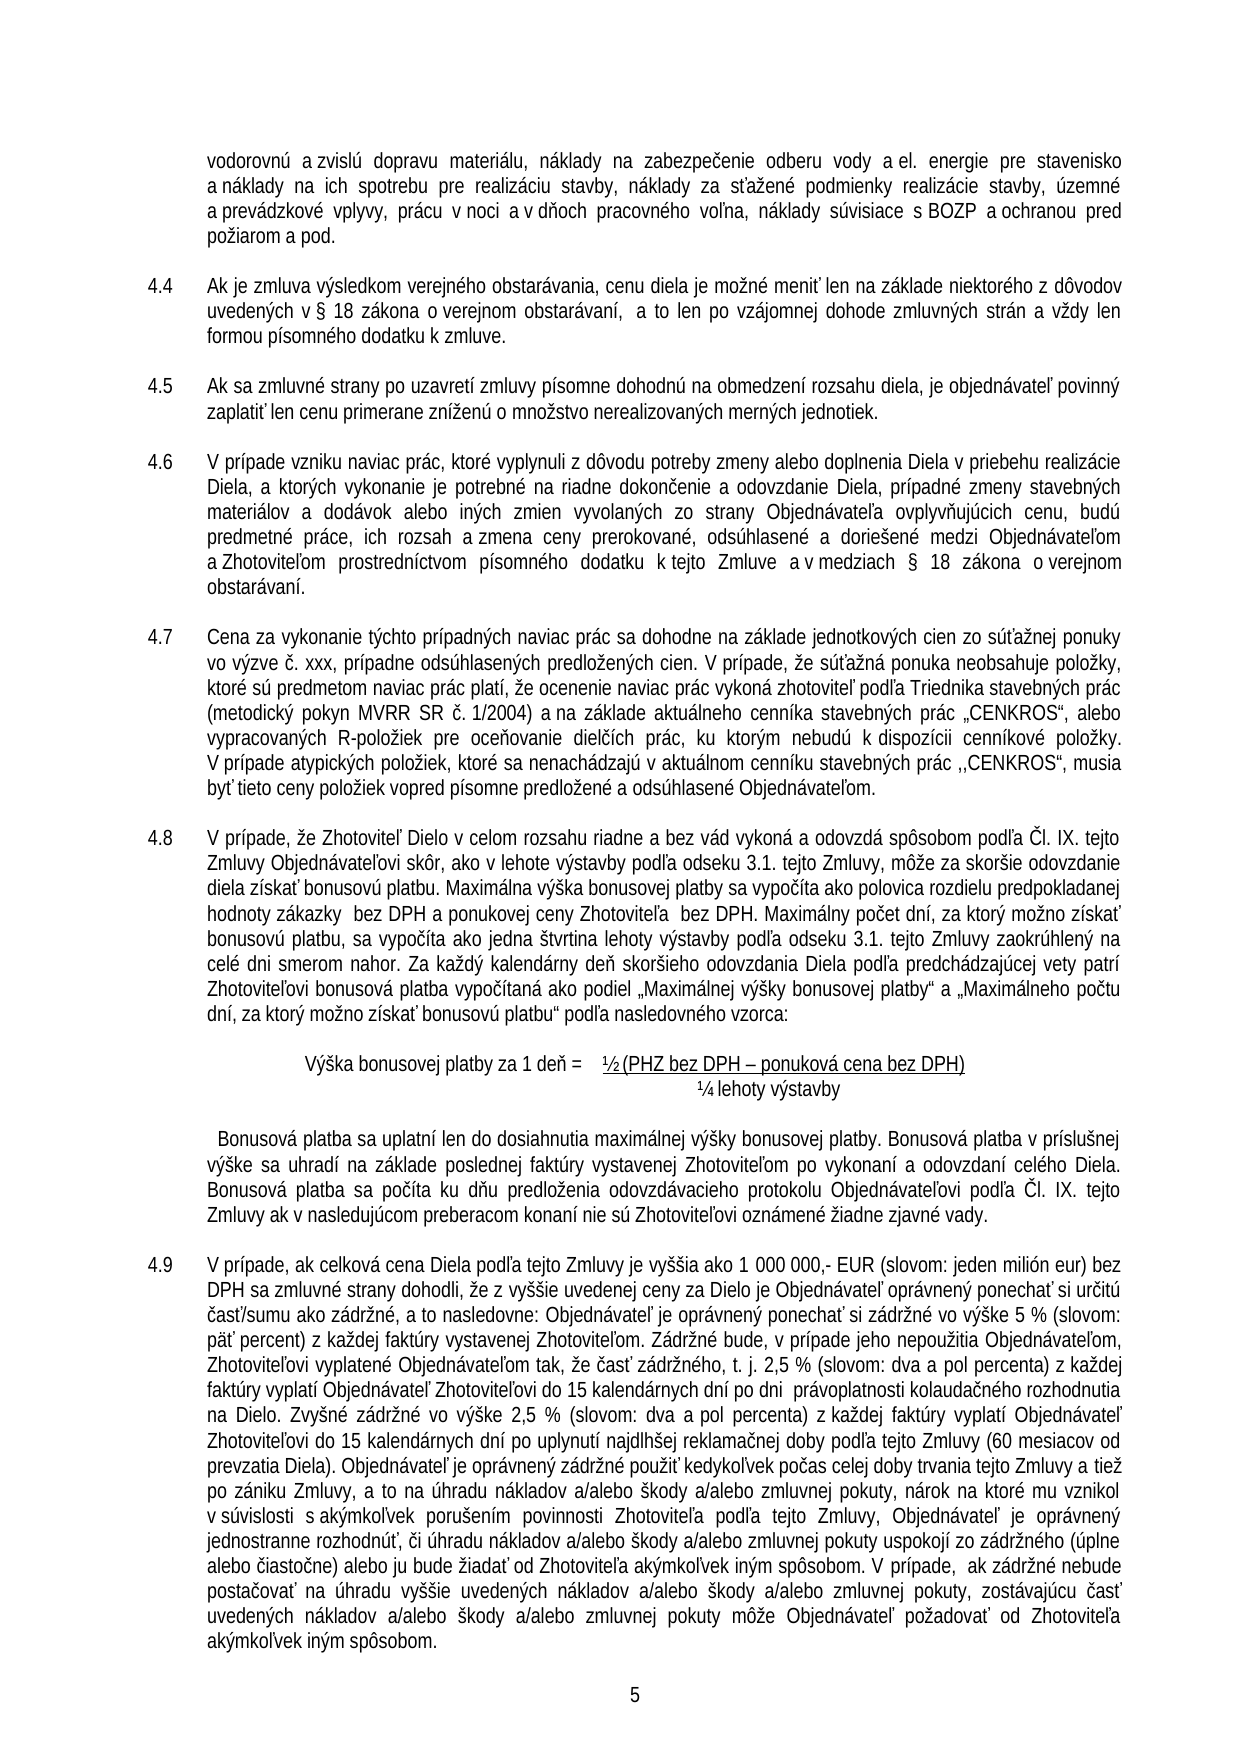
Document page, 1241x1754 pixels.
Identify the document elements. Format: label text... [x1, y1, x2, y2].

text Bonusová platba sa uplatní len do dosiahnutia maximálnej výšky bonusovej platby. Bonusová platba v príslušnej výške sa uhradí na základe poslednej faktúry vystavenej Zhotoviteľom po vykonaní a odovzdaní celého Diela. Bonusová platba sa počíta ku dňu predloženia odovzdávacieho protokolu Objednávateľovi podľa Čl. IX. tejto Zmluvy ak v nasledujúcom preberacom konaní nie sú Zhotoviteľovi oznámené žiadne zjavné vady. [148, 1126, 1122, 1227]
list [148, 148, 1122, 248]
text ¼ lehoty výstavby [148, 1076, 1122, 1101]
list V prípade, že Zhotoviteľ Dielo v celom rozsahu riadne a bez vád vykoná a odovzdá spôsobom podľa Čl. IX. tejto Zmluvy Objednávateľovi skôr, ako v lehote výstavby podľa odseku 3.1. tejto Zmluvy, môže za skoršie odovzdanie diela získať bonusovú platbu. Maximálna výška bonusovej platby sa vypočíta ako polovica rozdielu predpokladanej hodnoty zákazky bez DPH a ponukovej ceny Zhotoviteľa bez DPH. Maximálny počet dní, za ktorý možno získať bonusovú platbu, sa vypočíta ako jedna štvrtina lehoty výstavby podľa odseku 3.1. tejto Zmluvy zaokrúhlený na celé dni smerom nahor. Za každý kalendárny deň skoršieho odovzdania Diela podľa predchádzajúcej vety patrí Zhotoviteľovi bonusová platba vypočítaná ako podiel „Maximálnej výšky bonusovej platby“ a „Maximálneho počtu dní, za ktorý možno získať bonusovú platbu“ podľa nasledovného vzorca: [148, 825, 1122, 1026]
list V prípade, ak celková cena Diela podľa tejto Zmluvy je vyššia ako 1 000 000,- EUR (slovom: jeden milión eur) bez DPH sa zmluvné strany dohodli, že z vyššie uvedenej ceny za Dielo je Objednávateľ oprávnený ponechať si určitú časť/sumu ako zádržné, a to nasledovne: Objednávateľ je oprávnený ponechať si zádržné vo výške 5 % (slovom: päť percent) z každej faktúry vystavenej Zhotoviteľom. Zádržné bude, v prípade jeho nepoužitia Objednávateľom, Zhotoviteľovi vyplatené Objednávateľom tak, že časť zádržného, t. j. 2,5 % (slovom: dva a pol percenta) z každej faktúry vyplatí Objednávateľ Zhotoviteľovi do 15 kalendárnych dní po dni právoplatnosti kolaudačného rozhodnutia na Dielo. Zvyšné zádržné vo výške 2,5 % (slovom: dva a pol percenta) z každej faktúry vyplatí Objednávateľ Zhotoviteľovi do 15 kalendárnych dní po uplynutí najdlhšej reklamačnej doby podľa tejto Zmluvy (60 mesiacov od prevzatia Diela). Objednávateľ je oprávnený zádržné použiť kedykoľvek počas celej doby trvania tejto Zmluvy a tiež po zániku Zmluvy, a to na úhradu nákladov a/alebo škody a/alebo zmluvnej pokuty, nárok na ktoré mu vznikol v súvislosti s akýmkoľvek porušením povinnosti Zhotoviteľa podľa tejto Zmluvy, Objednávateľ je oprávnený jednostranne rozhodnúť, či úhradu nákladov a/alebo škody a/alebo zmluvnej pokuty uspokojí zo zádržného (úplne alebo čiastočne) alebo ju bude žiadať od Zhotoviteľa akýmkoľvek iným spôsobom. V prípade, ak zádržné nebude postačovať na úhradu vyššie uvedených nákladov a/alebo škody a/alebo zmluvnej pokuty, zostávajúcu časť uvedených nákladov a/alebo škody a/alebo zmluvnej pokuty môže Objednávateľ požadovať od Zhotoviteľa akýmkoľvek iným spôsobom. [148, 1252, 1122, 1653]
text Výška bonusovej platby za 1 deň = ½ (PHZ bez DPH – ponuková cena bez DPH) [148, 1051, 1122, 1076]
list Cena za vykonanie týchto prípadných naviac prác sa dohodne na základe jednotkových cien zo súťažnej ponuky vo výzve č. xxx, prípadne odsúhlasených predložených cien. V prípade, že súťažná ponuka neobsahuje položky, ktoré sú predmetom naviac prác platí, že ocenenie naviac prác vykoná zhotoviteľ podľa Triednika stavebných prác (metodický pokyn MVRR SR č. 1/2004) a na základe aktuálneho cenníka stavebných prác „CENKROS“, alebo vypracovaných R-položiek pre oceňovanie dielčích prác, ku ktorým nebudú k dispozícii cenníkové položky. V prípade atypických položiek, ktoré sa nenachádzajú v aktuálnom cenníku stavebných prác ,,CENKROS“, musia byť tieto ceny položiek vopred písomne predložené a odsúhlasené Objednávateľom. [148, 624, 1122, 800]
list Ak sa zmluvné strany po uzavretí zmluvy písomne dohodnú na obmedzení rozsahu diela, je objednávateľ povinný zaplatiť len cenu primerane zníženú o množstvo nerealizovaných merných jednotiek. [148, 373, 1122, 424]
list V prípade vzniku naviac prác, ktoré vyplynuli z dôvodu potreby zmeny alebo doplnenia Diela v priebehu realizácie Diela, a ktorých vykonanie je potrebné na riadne dokončenie a odovzdanie Diela, prípadné zmeny stavebných materiálov a dodávok alebo iných zmien vyvolaných zo strany Objednávateľa ovplyvňujúcich cenu, budú predmetné práce, ich rozsah a zmena ceny prerokované, odsúhlasené a doriešené medzi Objednávateľom a Zhotoviteľom prostredníctvom písomného dodatku k tejto Zmluve a v medziach § 18 zákona o verejnom obstarávaní. [148, 449, 1122, 599]
list Ak je zmluva výsledkom verejného obstarávania, cenu diela je možné meniť len na základe niektorého z dôvodov uvedených v § 18 zákona o verejnom obstarávaní, a to len po vzájomnej dohode zmluvných strán a vždy len formou písomného dodatku k zmluve. [148, 273, 1122, 348]
